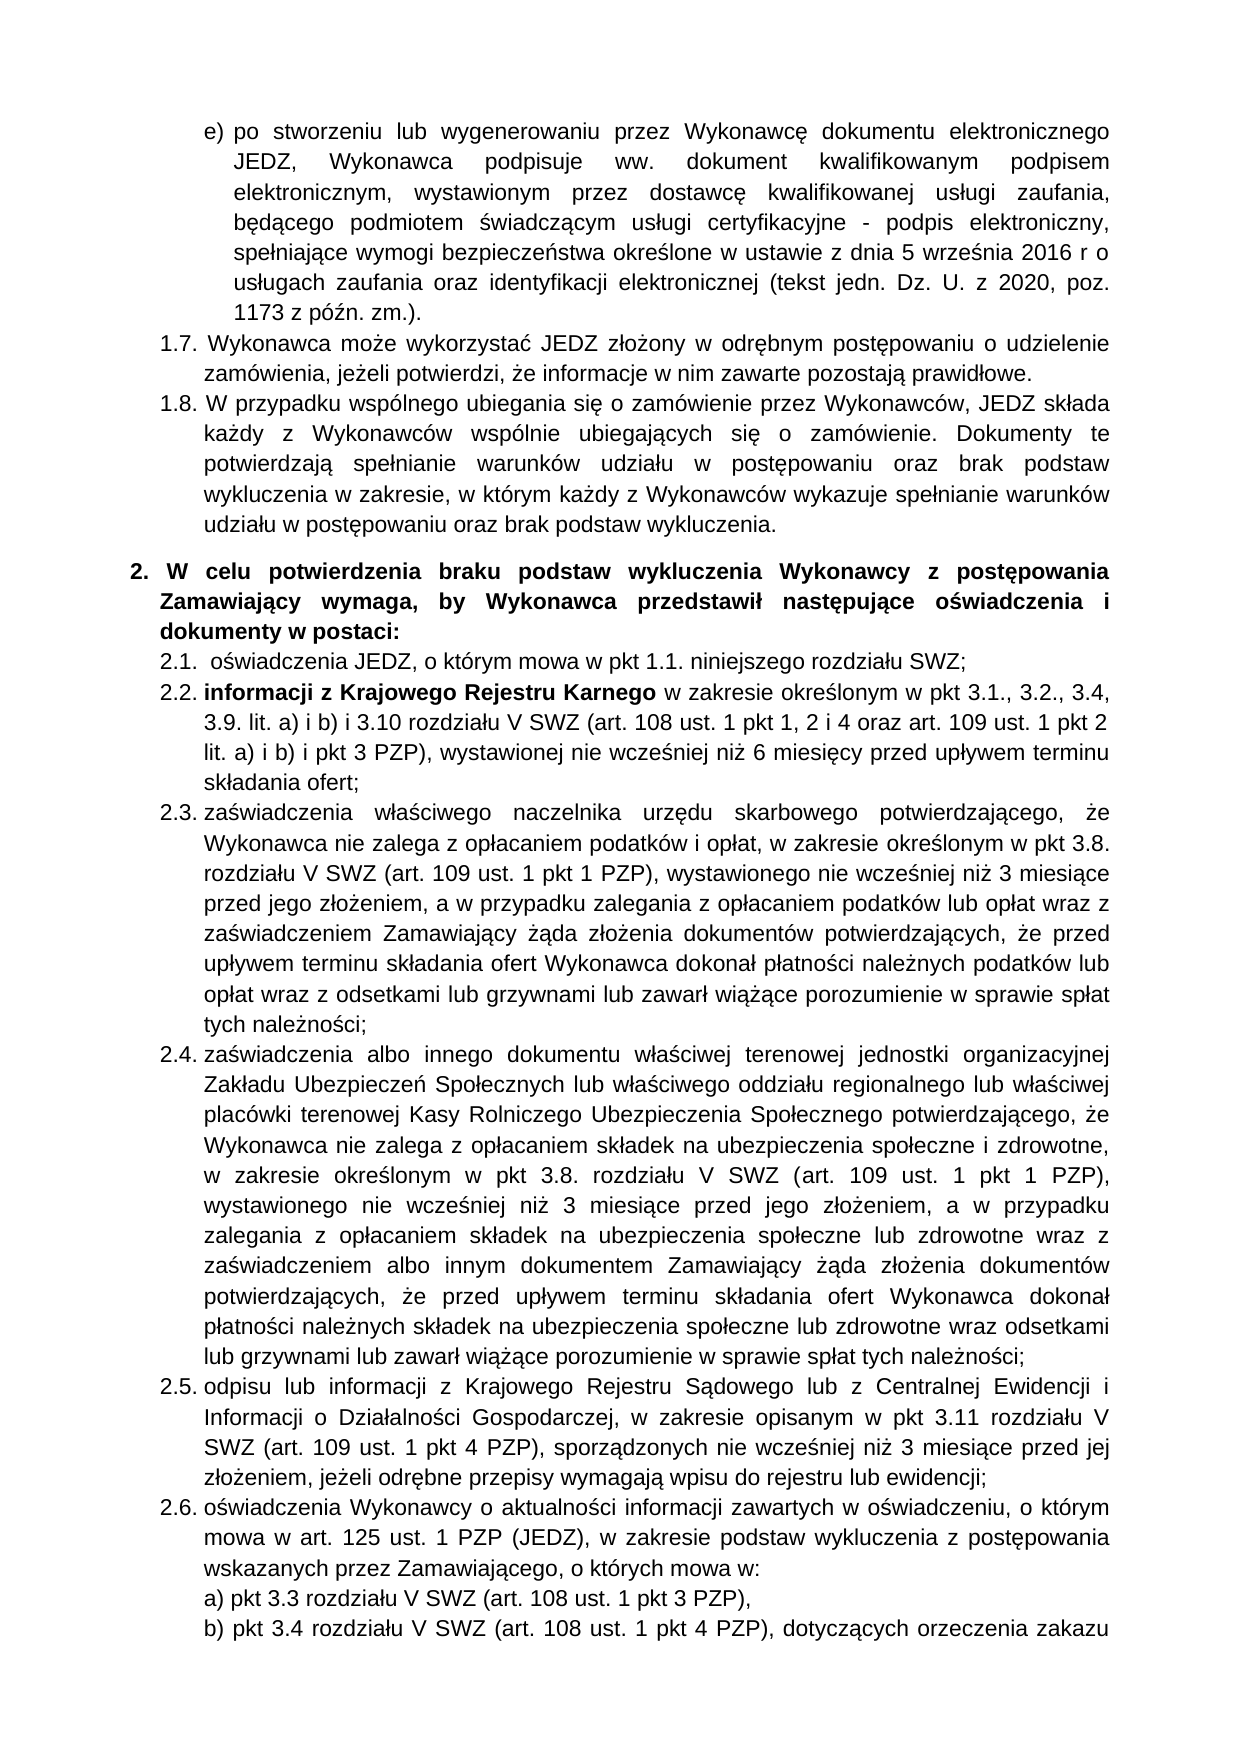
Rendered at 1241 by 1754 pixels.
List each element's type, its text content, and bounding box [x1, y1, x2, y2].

list odpisu lub informacji z Krajowego Rejestru Sądowego lub z Centralnej Ewidencji i Informacji o Działalności Gospodarczej, w zakresie opisanym w pkt 3.11 rozdziału V SWZ (art. 109 ust. 1 pkt 4 PZP), sporządzonych nie wcześniej niż 3 miesiące przed jej złożeniem, jeżeli odrębne przepisy wymagają wpisu do rejestru lub ewidencji; [159, 1373, 1110, 1490]
text a) pkt 3.3 rozdziału V SWZ (art. 108 ust. 1 pkt 3 PZP), [204, 1585, 1110, 1611]
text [204, 1615, 1110, 1641]
text 1.7. Wykonawca może wykorzystać JEDZ złożony w odrębnym postępowaniu o udzielenie zamówienia, jeżeli potwierdzi, że informacje w nim zawarte pozostają prawidłowe. [159, 329, 1110, 386]
text e) po stworzeniu lub wygenerowaniu przez Wykonawcę dokumentu elektronicznego JEDZ, Wykonawca podpisuje ww. dokument kwalifikowanym podpisem elektronicznym, wystawionym przez dostawcę kwalifikowanej usługi zaufania, będącego podmiotem świadczącym usługi certyfikacyjne - podpis elektroniczny, spełniające wymogi bezpieczeństwa określone w ustawie z dnia 5 września 2016 r o usługach zaufania oraz identyfikacji elektronicznej (tekst jedn. Dz. U. z 2020, poz. 1173 z późn. zm.). [204, 118, 1110, 326]
list 1.8. W przypadku wspólnego ubiegania się o zamówienie przez Wykonawców, JEDZ składa każdy z Wykonawców wspólnie ubiegających się o zamówienie. Dokumenty te potwierdzają spełnianie warunków udziału w postępowaniu oraz brak podstaw wykluczenia w zakresie, w którym każdy z Wykonawców wykazuje spełnianie warunków udziału w postępowaniu oraz brak podstaw wykluczenia. [159, 390, 1110, 537]
list zaświadczenia albo innego dokumentu właściwej terenowej jednostki organizacyjnej Zakładu Ubezpieczeń Społecznych lub właściwego oddziału regionalnego lub właściwej placówki terenowej Kasy Rolniczego Ubezpieczenia Społecznego potwierdzającego, że Wykonawca nie zalega z opłacaniem składek na ubezpieczenia społeczne i zdrowotne, w zakresie określonym w pkt 3.8. rozdziału V SWZ (art. 109 ust. 1 pkt 1 PZP), wystawionego nie wcześniej niż 3 miesiące przed jego złożeniem, a w przypadku zalegania z opłacaniem składek na ubezpieczenia społeczne lub zdrowotne wraz z zaświadczeniem albo innym dokumentem Zamawiający żąda złożenia dokumentów potwierdzających, że przed upływem terminu składania ofert Wykonawca dokonał płatności należnych składek na ubezpieczenia społeczne lub zdrowotne wraz odsetkami lub grzywnami lub zawarł wiążące porozumienie w sprawie spłat tych należności; [159, 1041, 1110, 1369]
list zaświadczenia właściwego naczelnika urzędu skarbowego potwierdzającego, że Wykonawca nie zalega z opłacaniem podatków i opłat, w zakresie określonym w pkt 3.8. rozdziału V SWZ (art. 109 ust. 1 pkt 1 PZP), wystawionego nie wcześniej niż 3 miesiące przed jego złożeniem, a w przypadku zalegania z opłacaniem podatków lub opłat wraz z zaświadczeniem Zamawiający żąda złożenia dokumentów potwierdzających, że przed upływem terminu składania ofert Wykonawca dokonał płatności należnych podatków lub opłat wraz z odsetkami lub grzywnami lub zawarł wiążące porozumienie w sprawie spłat tych należności; [159, 799, 1110, 1037]
list informacji z Krajowego Rejestru Karnego w zakresie określonym w pkt 3.1., 3.2., 3.4, 3.9. lit. a) i b) i 3.10 rozdziału V SWZ (art. 108 ust. 1 pkt 1, 2 i 4 oraz art. 109 ust. 1 pkt 2 lit. a) i b) i pkt 3 PZP), wystawionej nie wcześniej niż 6 miesięcy przed upływem terminu składania ofert; [159, 678, 1110, 796]
text 2. W celu potwierdzenia braku podstaw wykluczenia Wykonawcy z postępowania Zamawiający wymaga, by Wykonawca przedstawił następujące oświadczenia i dokumenty w postaci: [130, 558, 1110, 644]
list oświadczenia Wykonawcy o aktualności informacji zawartych w oświadczeniu, o którym mowa w art. 125 ust. 1 PZP (JEDZ), w zakresie podstaw wykluczenia z postępowania wskazanych przez Zamawiającego, o których mowa w: [159, 1494, 1110, 1581]
list oświadczenia JEDZ, o którym mowa w pkt 1.1. niniejszego rozdziału SWZ; [159, 648, 1110, 675]
